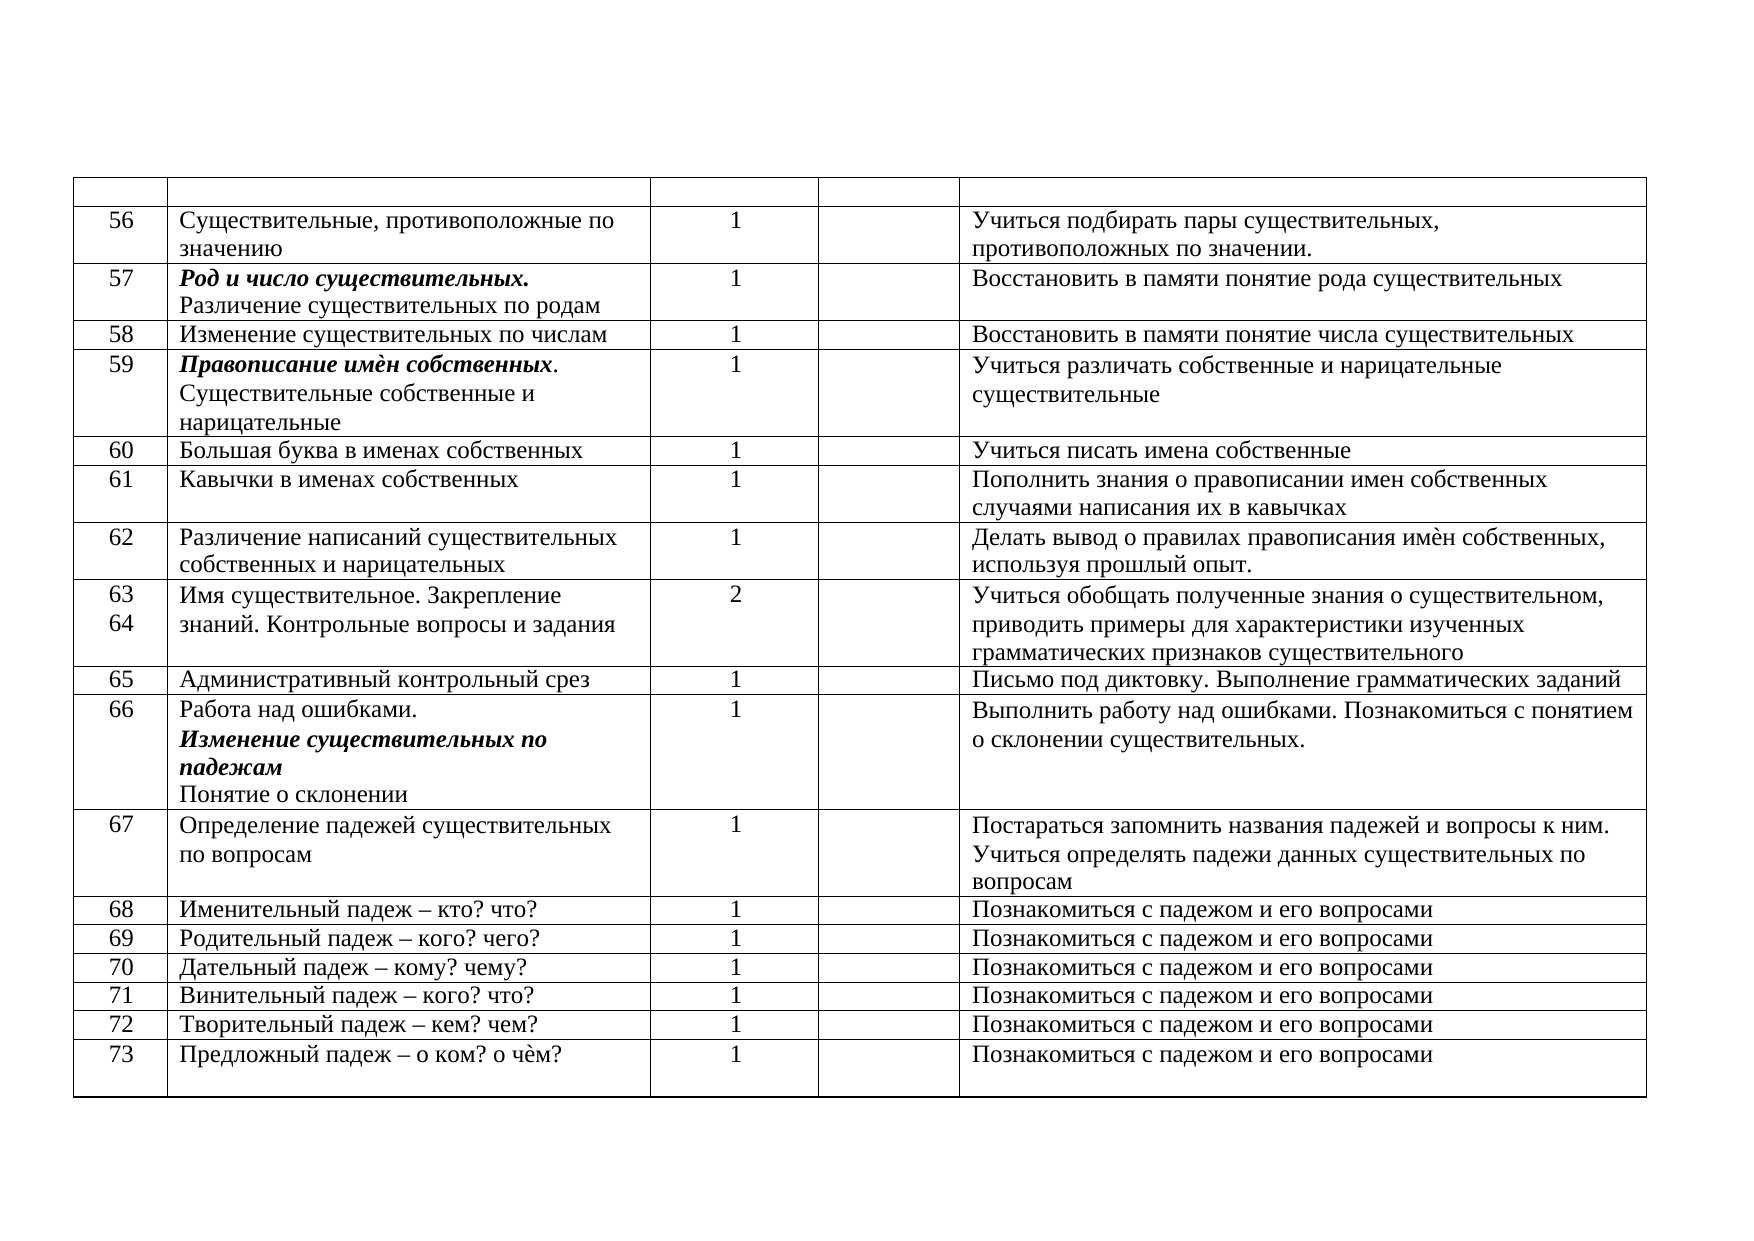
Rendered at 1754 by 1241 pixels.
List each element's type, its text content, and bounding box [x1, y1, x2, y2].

table_cell 56 [74, 207, 167, 263]
table_cell 66 [74, 695, 167, 809]
table_cell [819, 810, 959, 896]
table_cell [819, 1011, 959, 1039]
table_cell Работа над ошибками. Изменение существительных по падежам Понятие о склонении [168, 695, 650, 809]
table_cell 57 [74, 264, 167, 320]
table_cell Определение падежей существительных по вопросам [168, 810, 650, 896]
table_cell Восстановить в памяти понятие числа существительных [960, 321, 1646, 349]
table_header [819, 178, 959, 206]
table_cell Учиться различать собственные и нарицательные существительные [960, 350, 1646, 436]
table_cell Большая буква в именах собственных [168, 437, 650, 464]
table_cell 1 [651, 983, 818, 1010]
table_cell Познакомиться с падежом и его вопросами [960, 925, 1646, 953]
table_cell [819, 983, 959, 1010]
table_cell 1 [651, 667, 818, 694]
table_cell Познакомиться с падежом и его вопросами [960, 983, 1646, 1010]
table_cell Именительный падеж – кто? что? [168, 897, 650, 924]
table_cell Дательный падеж – кому? чему? [168, 954, 650, 982]
table_cell 70 [74, 954, 167, 982]
table_cell 1 [651, 321, 818, 349]
table_cell 58 [74, 321, 167, 349]
table_cell [819, 321, 959, 349]
table_cell [819, 350, 959, 436]
table_cell 1 [651, 350, 818, 436]
table_cell 1 [651, 810, 818, 896]
table_cell 1 [651, 925, 818, 953]
table_cell [819, 207, 959, 263]
table_cell 62 [74, 523, 167, 579]
table_cell Изменение существительных по числам [168, 321, 650, 349]
table_cell [819, 667, 959, 694]
table_cell Пополнить знания о правописании имен собственных случаями написания их в кавычках [960, 466, 1646, 522]
table_cell 72 [74, 1011, 167, 1039]
table_cell [819, 954, 959, 982]
table_cell [819, 1040, 959, 1096]
table_cell Существительные, противоположные по значению [168, 207, 650, 263]
table_cell Восстановить в памяти понятие рода существительных [960, 264, 1646, 320]
table_cell 1 [651, 437, 818, 464]
table_cell [819, 437, 959, 464]
table_cell 69 [74, 925, 167, 953]
table_header [651, 178, 818, 206]
table_cell 1 [651, 466, 818, 522]
table_cell Правописание имѐн собственных. Существительные собственные и нарицательные [168, 350, 650, 436]
table_cell Учиться обобщать полученные знания о существительном, приводить примеры для характеристики изученных грамматических признаков существительного [960, 580, 1646, 666]
table_cell 1 [651, 1040, 818, 1096]
table_cell Предложный падеж – о ком? о чѐм? [168, 1040, 650, 1096]
table_cell 1 [651, 897, 818, 924]
table_cell 71 [74, 983, 167, 1010]
table_cell 1 [651, 523, 818, 579]
table_cell 1 [651, 264, 818, 320]
table_cell 60 [74, 437, 167, 464]
table_cell 67 [74, 810, 167, 896]
table_cell Учиться подбирать пары существительных, противоположных по значении. [960, 207, 1646, 263]
table_cell Познакомиться с падежом и его вопросами [960, 1011, 1646, 1039]
table_cell Выполнить работу над ошибками. Познакомиться с понятием о склонении существительных. [960, 695, 1646, 809]
table_cell Административный контрольный срез [168, 667, 650, 694]
table_cell Письмо под диктовку. Выполнение грамматических заданий [960, 667, 1646, 694]
table_cell Имя существительное. Закрепление знаний. Контрольные вопросы и задания [168, 580, 650, 666]
table_cell 68 [74, 897, 167, 924]
table_cell [819, 580, 959, 666]
table_header [960, 178, 1646, 206]
table_cell 73 [74, 1040, 167, 1096]
table_cell 61 [74, 466, 167, 522]
table_cell Постараться запомнить названия падежей и вопросы к ним. Учиться определять падежи данных существительных по вопросам [960, 810, 1646, 896]
table_cell 1 [651, 695, 818, 809]
table_cell Творительный падеж – кем? чем? [168, 1011, 650, 1039]
table_cell 2 [651, 580, 818, 666]
table_cell [819, 925, 959, 953]
table_cell Род и число существительных. Различение существительных по родам [168, 264, 650, 320]
table_header [168, 178, 650, 206]
table_cell 1 [651, 207, 818, 263]
table_cell Познакомиться с падежом и его вопросами [960, 954, 1646, 982]
table_cell 65 [74, 667, 167, 694]
table_cell [819, 264, 959, 320]
table_cell Различение написаний существительных собственных и нарицательных [168, 523, 650, 579]
table_header [74, 178, 167, 206]
table_cell Кавычки в именах собственных [168, 466, 650, 522]
table_cell Познакомиться с падежом и его вопросами [960, 1040, 1646, 1096]
table_cell Родительный падеж – кого? чего? [168, 925, 650, 953]
table_cell Делать вывод о правилах правописания имѐн собственных, используя прошлый опыт. [960, 523, 1646, 579]
table_cell [819, 523, 959, 579]
table_cell Познакомиться с падежом и его вопросами [960, 897, 1646, 924]
table_cell 63 64 [74, 580, 167, 666]
table_cell Учиться писать имена собственные [960, 437, 1646, 464]
table_cell 59 [74, 350, 167, 436]
table_cell [819, 695, 959, 809]
table_cell Винительный падеж – кого? что? [168, 983, 650, 1010]
table_cell 1 [651, 1011, 818, 1039]
table_cell [819, 897, 959, 924]
table_cell 1 [651, 954, 818, 982]
table_cell [819, 466, 959, 522]
